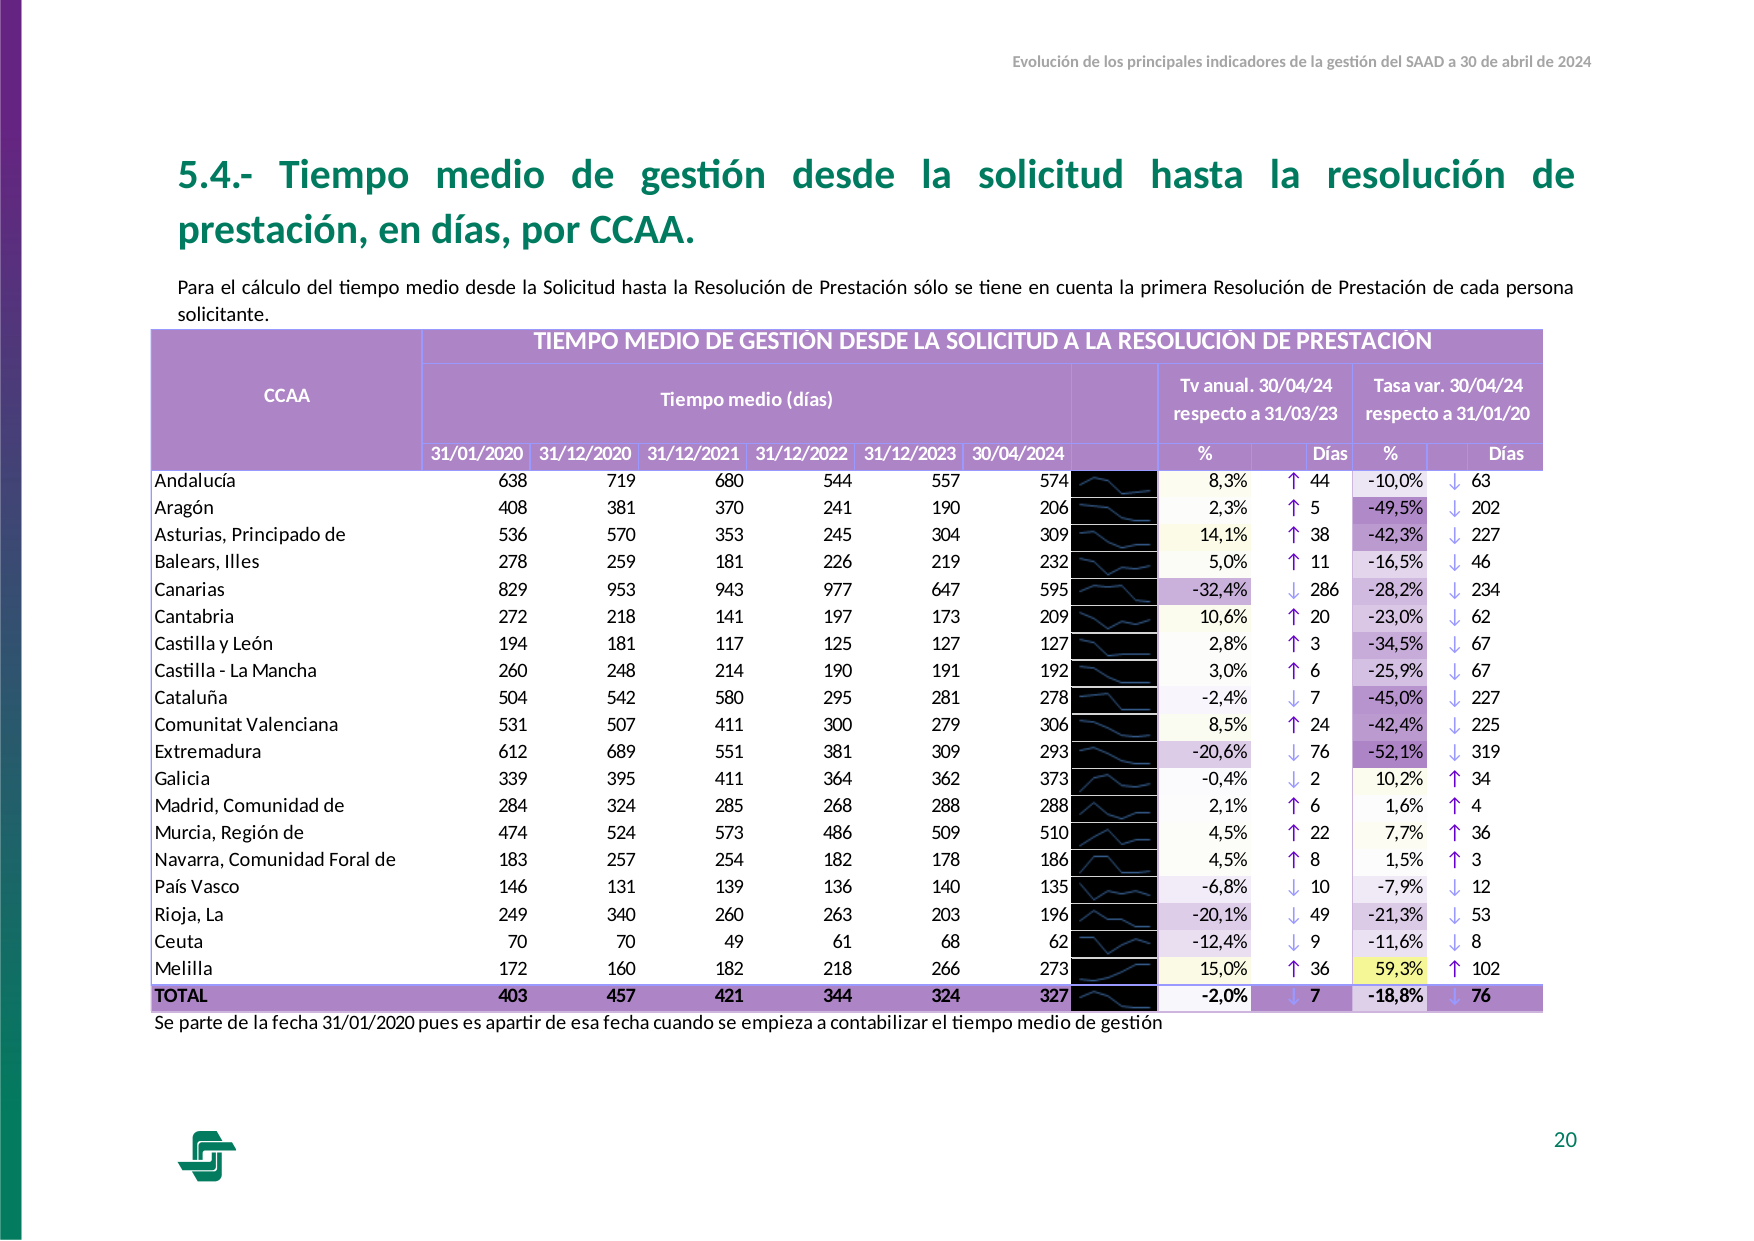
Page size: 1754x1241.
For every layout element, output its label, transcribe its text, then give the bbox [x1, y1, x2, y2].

picture [177, 1128, 237, 1241]
subtitle 5.4.- Tiempo medio de gestión desde la solicitud hasta la resolución de prestación, en días, por CCAA. [177, 148, 1577, 253]
picture [0, 0, 60, 1240]
text Para el cálculo del tiempo medio desde la Solicitud hasta la Resolución de Prestación sólo se tiene en cuenta la primera Resolución de Prestación de cada persona solicitante. [177, 274, 1577, 327]
